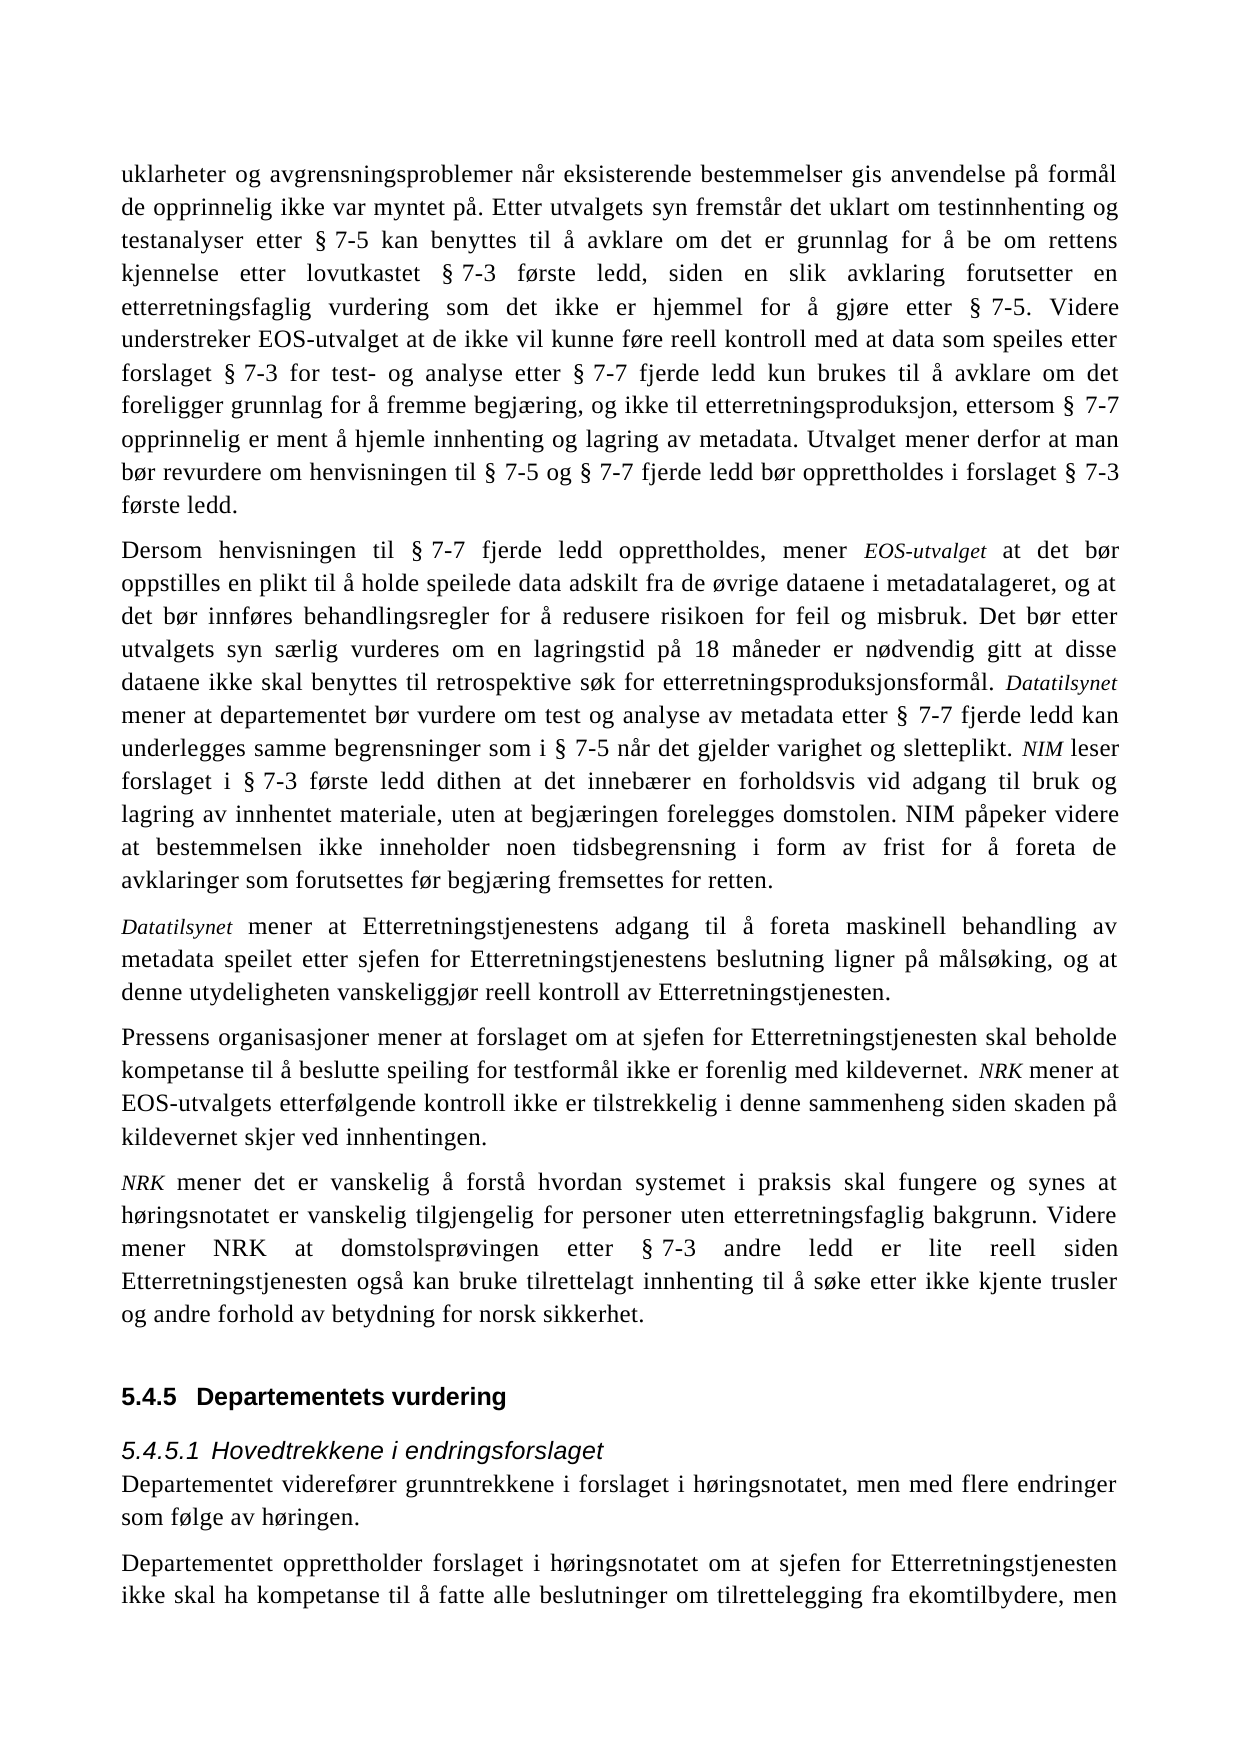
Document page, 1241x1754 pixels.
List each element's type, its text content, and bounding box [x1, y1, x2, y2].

text NRK mener det er vanskelig å forstå hvordan systemet i praksis skal fungere og synes at høringsnotatet er vanskelig tilgjengelig for personer uten etterretningsfaglig bakgrunn. Videre mener NRK at domstolsprøvingen etter § 7-3 andre ledd er lite reell siden Etterretningstjenesten også kan bruke tilrettelagt innhenting til å søke etter ikke kjente trusler og andre forhold av betydning for norsk sikkerhet. [121, 1167, 1119, 1328]
text Departementet viderefører grunntrekkene i forslaget i høringsnotatet, men med flere endringer som følge av høringen. [121, 1469, 1119, 1531]
text Pressens organisasjoner mener at forslaget om at sjefen for Etterretningstjenesten skal beholde kompetanse til å beslutte speiling for testformål ikke er forenlig med kildevernet. NRK mener at EOS-utvalgets etterfølgende kontroll ikke er tilstrekkelig i denne sammenheng siden skaden på kildevernet skjer ved innhentingen. [121, 1022, 1119, 1150]
text Dersom henvisningen til § 7-7 fjerde ledd opprettholdes, mener EOS-utvalget at det bør oppstilles en plikt til å holde speilede data adskilt fra de øvrige dataene i metadatalageret, og at det bør innføres behandlingsregler for å redusere risikoen for feil og misbruk. Det bør etter utvalgets syn særlig vurderes om en lagringstid på 18 måneder er nødvendig gitt at disse dataene ikke skal benyttes til retrospektive søk for etterretningsproduksjonsformål. Datatilsynet mener at departementet bør vurdere om test og analyse av metadata etter § 7-7 fjerde ledd kan underlegges samme begrensninger som i § 7-5 når det gjelder varighet og sletteplikt. NIM leser forslaget i § 7-3 første ledd dithen at det innebærer en forholdsvis vid adgang til bruk og lagring av innhentet materiale, uten at begjæringen forelegges domstolen. NIM påpeker videre at bestemmelsen ikke inneholder noen tidsbegrensning i form av frist for å foreta de avklaringer som forutsettes før begjæring fremsettes for retten. [121, 535, 1119, 894]
subtitle Hovedtrekkene i endringsforslaget [121, 1436, 1119, 1465]
subtitle Departementets vurdering [121, 1382, 1119, 1411]
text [121, 1548, 1119, 1609]
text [121, 159, 1119, 518]
text Datatilsynet mener at Etterretningstjenestens adgang til å foreta maskinell behandling av metadata speilet etter sjefen for Etterretningstjenestens beslutning ligner på målsøking, og at denne utydeligheten vanskeliggjør reell kontroll av Etterretningstjenesten. [121, 911, 1119, 1006]
